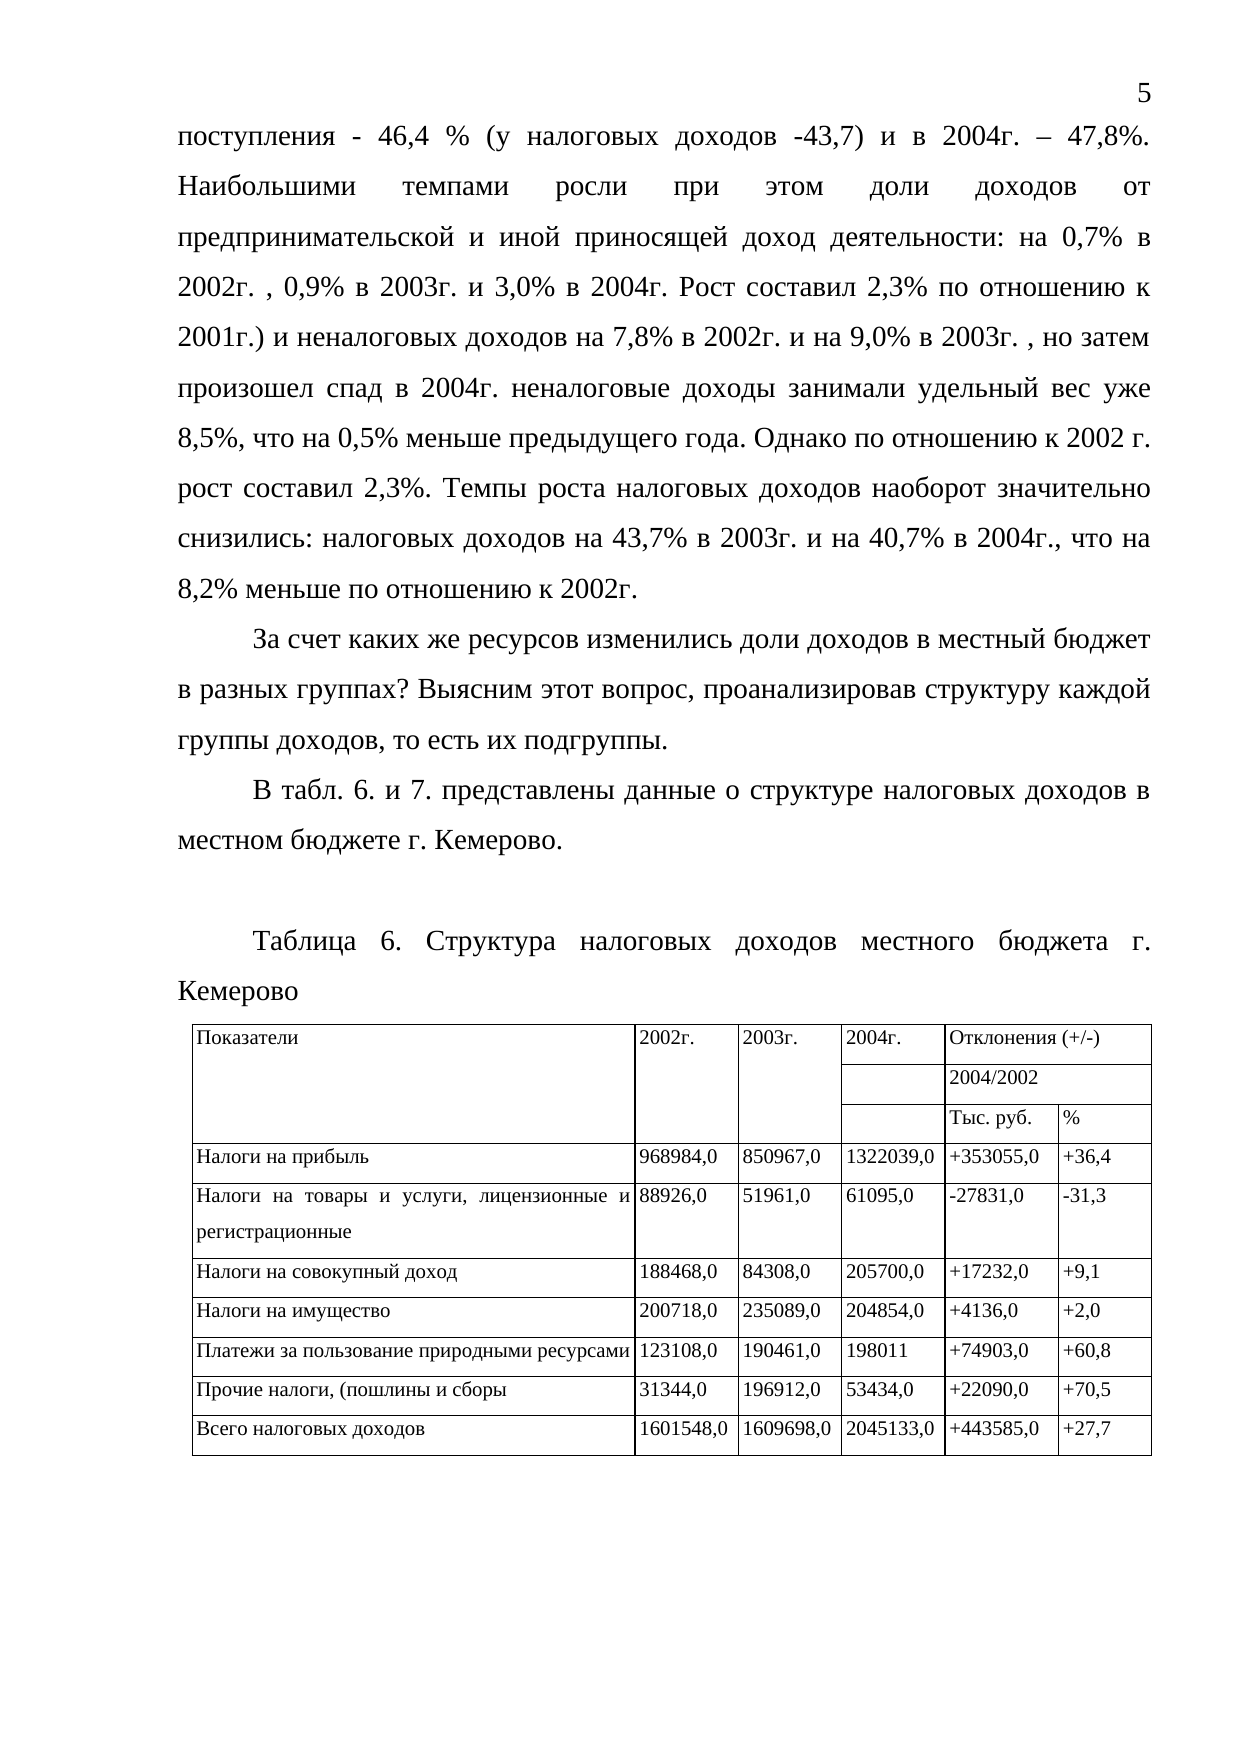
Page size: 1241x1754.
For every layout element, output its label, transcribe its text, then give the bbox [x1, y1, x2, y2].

table_cell 205700,0 [842, 1259, 944, 1297]
table_cell Налоги на прибыль [193, 1144, 634, 1182]
table_cell 1322039,0 [842, 1144, 944, 1182]
text В табл. 6. и 7. представлены данные о структуре налоговых доходов в местном бюджете г. Кемерово. [177, 772, 1152, 856]
text Таблица 6. Структура налоговых доходов местного бюджета г. Кемерово [177, 923, 1152, 1007]
table_cell 1609698,0 [739, 1416, 841, 1455]
table_header Отклонения (+/-) [946, 1025, 1151, 1064]
table_header 2004г. [842, 1025, 944, 1064]
table_cell Тыс. руб. [946, 1105, 1058, 1143]
table_cell 204854,0 [842, 1298, 944, 1337]
table_cell +74903,0 [946, 1338, 1058, 1376]
table_cell 200718,0 [636, 1298, 738, 1337]
table_header 2003г. [739, 1025, 841, 1143]
table_cell +443585,0 [946, 1416, 1058, 1455]
table_cell 188468,0 [636, 1259, 738, 1297]
table_cell 235089,0 [739, 1298, 841, 1337]
text За счет каких же ресурсов изменились доли доходов в местный бюджет в разных группах? Выясним этот вопрос, проанализировав структуру каждой группы доходов, то есть их подгруппы. [177, 621, 1152, 755]
table_cell 31344,0 [636, 1377, 738, 1415]
table_cell 53434,0 [842, 1377, 944, 1415]
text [177, 118, 1152, 604]
table_cell 61095,0 [842, 1184, 944, 1258]
table_cell 198011 [842, 1338, 944, 1376]
table_cell +27,7 [1059, 1416, 1151, 1455]
table_cell [842, 1065, 944, 1104]
table_cell +2,0 [1059, 1298, 1151, 1337]
table_header Показатели [193, 1025, 634, 1143]
table_cell +9,1 [1059, 1259, 1151, 1297]
table_cell Платежи за пользование природными ресурсами [193, 1338, 634, 1376]
table_cell -31,3 [1059, 1184, 1151, 1258]
table_cell % [1059, 1105, 1151, 1143]
table_cell +353055,0 [946, 1144, 1058, 1182]
table_cell Налоги на совокупный доход [193, 1259, 634, 1297]
table_cell 51961,0 [739, 1184, 841, 1258]
table_cell Налоги на имущество [193, 1298, 634, 1337]
table_cell -27831,0 [946, 1184, 1058, 1258]
table_cell 88926,0 [636, 1184, 738, 1258]
table_cell 84308,0 [739, 1259, 841, 1297]
table_cell Налоги на товары и услуги, лицензионные и регистрационные [193, 1184, 634, 1258]
table_cell +60,8 [1059, 1338, 1151, 1376]
table_cell 1601548,0 [636, 1416, 738, 1455]
table_cell 123108,0 [636, 1338, 738, 1376]
table_cell Прочие налоги, (пошлины и сборы [193, 1377, 634, 1415]
table_cell 968984,0 [636, 1144, 738, 1182]
table_cell +22090,0 [946, 1377, 1058, 1415]
table_cell +17232,0 [946, 1259, 1058, 1297]
table_cell 2004/2002 [946, 1065, 1151, 1104]
table_cell +4136,0 [946, 1298, 1058, 1337]
table_cell Всего налоговых доходов [193, 1416, 634, 1455]
table_header 2002г. [636, 1025, 738, 1143]
table_cell 196912,0 [739, 1377, 841, 1415]
table_cell 190461,0 [739, 1338, 841, 1376]
table_cell +70,5 [1059, 1377, 1151, 1415]
table_cell [842, 1105, 944, 1143]
table_cell 2045133,0 [842, 1416, 944, 1455]
table_cell 850967,0 [739, 1144, 841, 1182]
table_cell +36,4 [1059, 1144, 1151, 1182]
